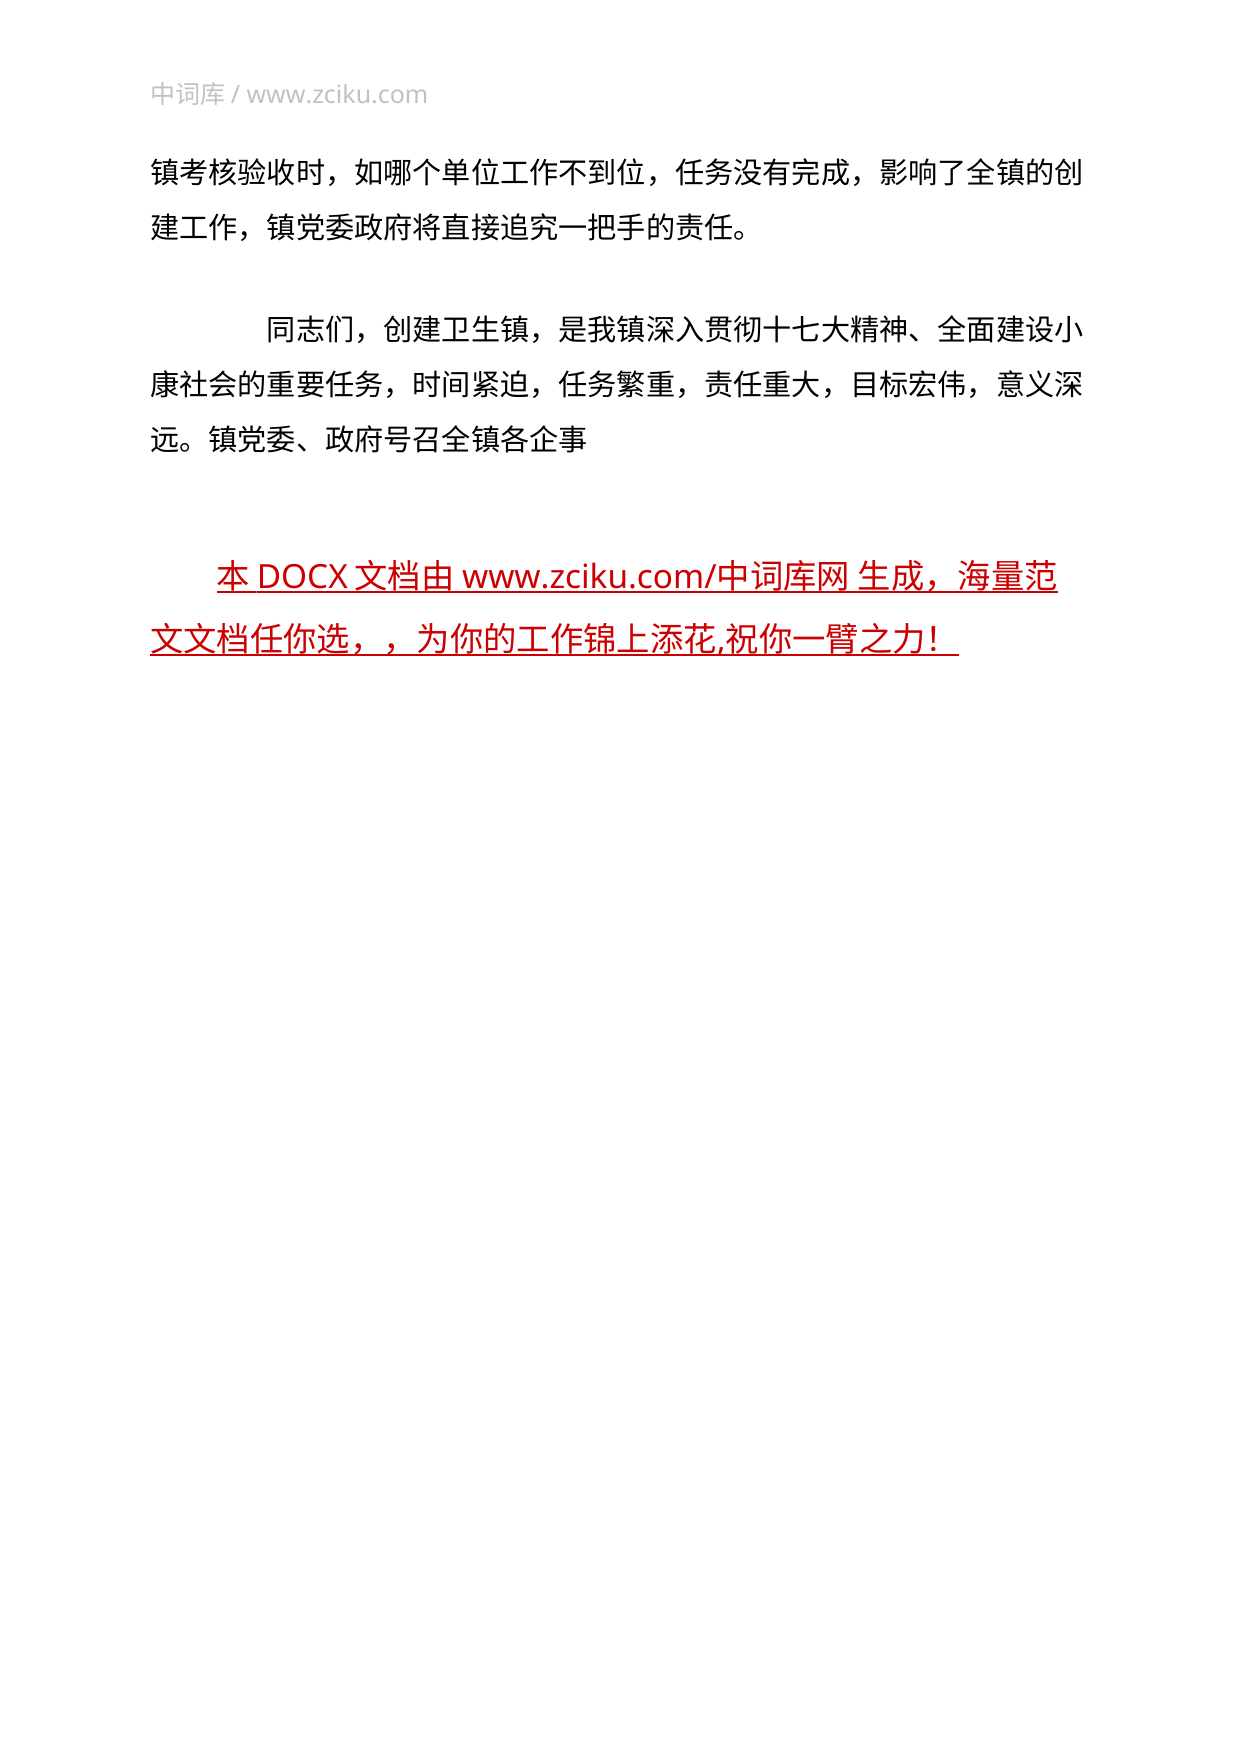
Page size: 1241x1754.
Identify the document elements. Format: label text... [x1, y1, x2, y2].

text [150, 150, 1090, 247]
text 本DOCX文档由 www.zciku.com/中词库网 生成，海量范文文档任你选，，为你的工作锦上添花,祝你一臂之力！ [150, 549, 1090, 661]
text 同志们，创建卫生镇，是我镇深入贯彻十七大精神、全面建设小康社会的重要任务，时间紧迫，任务繁重，责任重大，目标宏伟，意义深远。镇党委、政府号召全镇各企事 [150, 307, 1090, 459]
